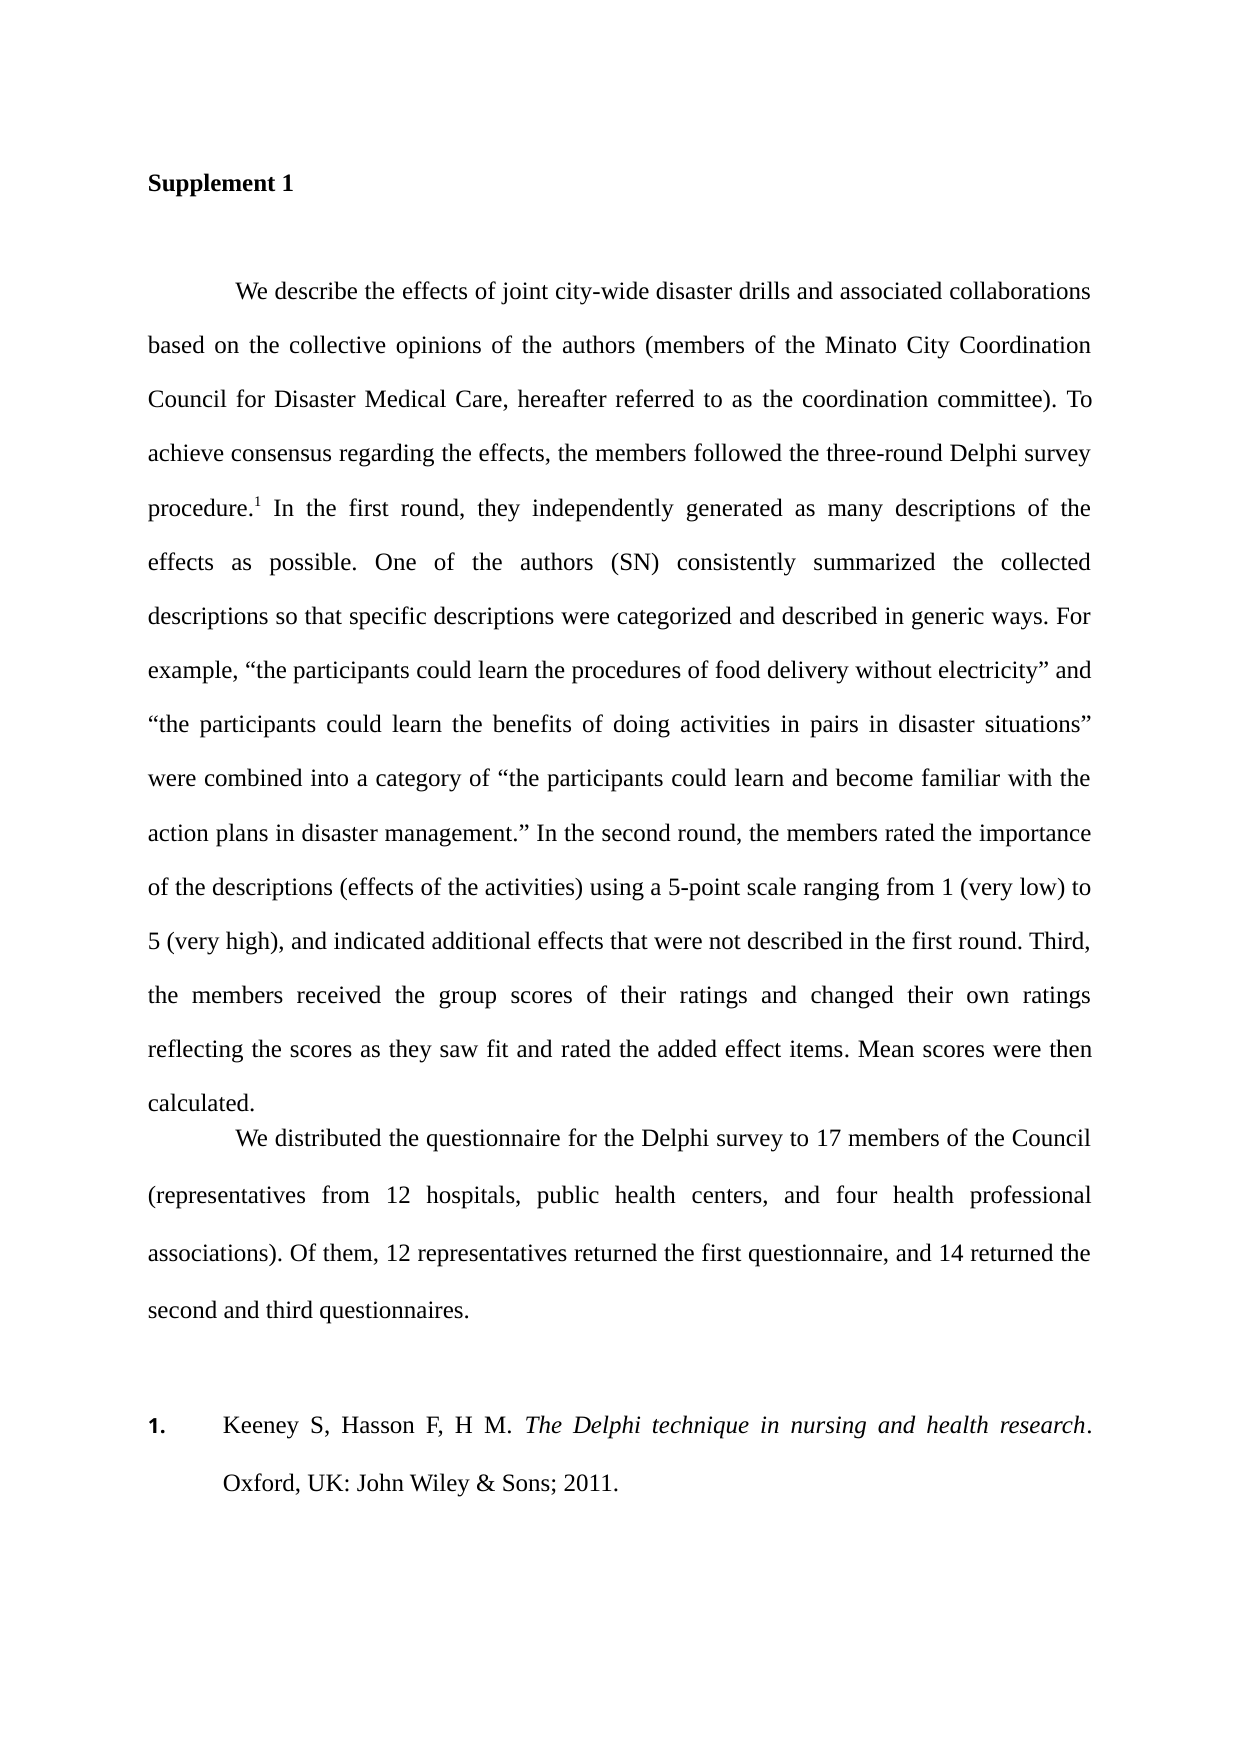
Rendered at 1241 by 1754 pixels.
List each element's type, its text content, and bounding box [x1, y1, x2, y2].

text We describe the effects of joint city-wide disaster drills and associated collaborations based on the collective opinions of the authors (members of the Minato City Coordination Council for Disaster Medical Care, hereafter referred to as the coordination committee). To achieve consensus regarding the effects, the members followed the three-round Delphi survey procedure.1 In the first round, they independently generated as many descriptions of the effects as possible. One of the authors (SN) consistently summarized the collected descriptions so that specific descriptions were categorized and described in generic ways. For example, “the participants could learn the procedures of food delivery without electricity” and “the participants could learn the benefits of doing activities in pairs in disaster situations” were combined into a category of “the participants could learn and become familiar with the action plans in disaster management.” In the second round, the members rated the importance of the descriptions (effects of the activities) using a 5-point scale ranging from 1 (very low) to 5 (very high), and indicated additional effects that were not described in the first round. Third, the members received the group scores of their ratings and changed their own ratings reflecting the scores as they saw fit and rated the added effect items. Mean scores were then calculated. [148, 256, 1092, 1123]
text 1. Keeney S, Hasson F, H M. The Delphi technique in nursing and health research. Oxford, UK: John Wiley & Sons; 2011. [148, 1410, 1092, 1497]
text Supplement 1 [148, 148, 1092, 202]
text We distributed the questionnaire for the Delphi survey to 17 members of the Council (representatives from 12 hospitals, public health centers, and four health professional associations). Of them, 12 representatives returned the first questionnaire, and 14 returned the second and third questionnaires. [148, 1123, 1092, 1324]
